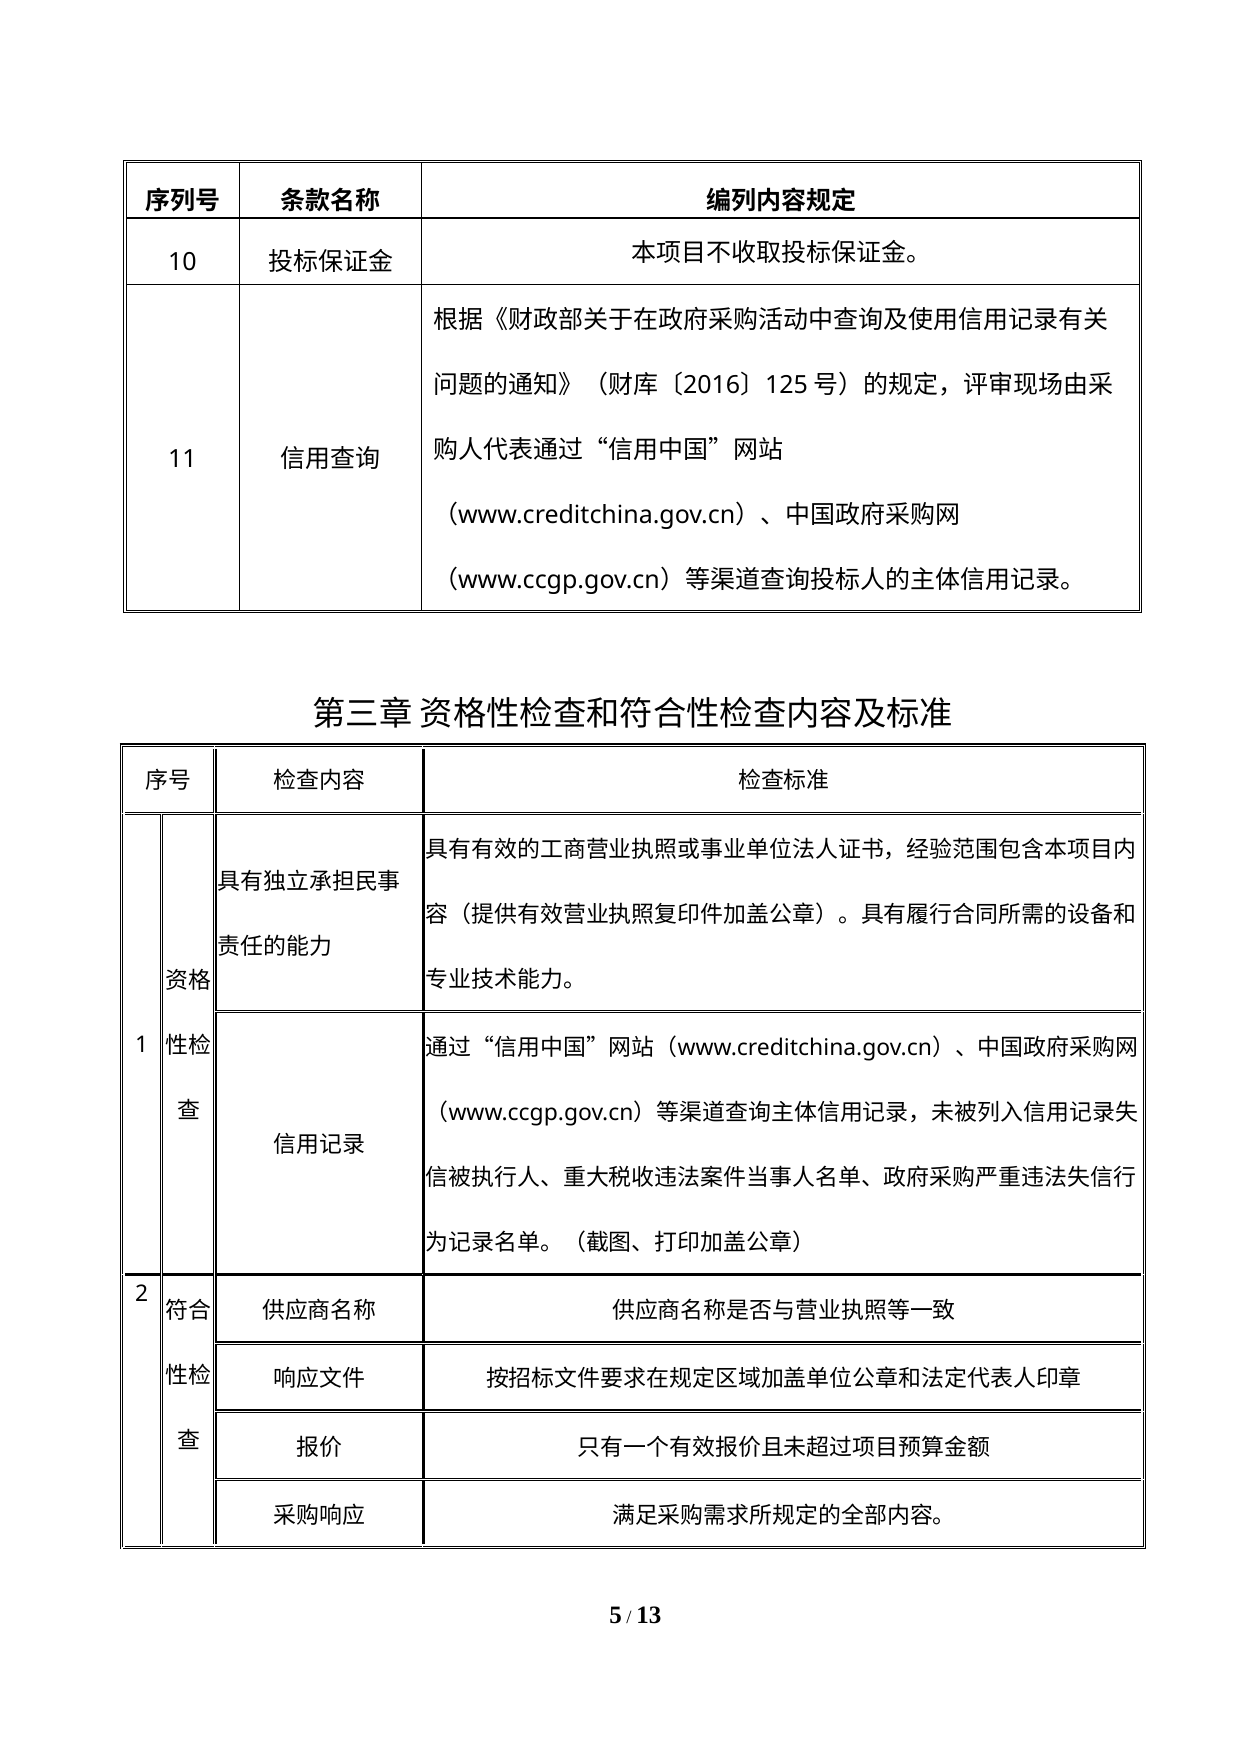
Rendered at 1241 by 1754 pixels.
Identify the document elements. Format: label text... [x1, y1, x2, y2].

table_header 检查内容 [215, 745, 423, 811]
table_cell 供应商名称 [217, 1276, 422, 1341]
table_header 编列内容规定 [422, 163, 1139, 217]
table_cell 1 [123, 811, 162, 1273]
table_cell 满足采购需求所规定的全部内容。 [423, 1478, 1144, 1546]
table_header 序号 [123, 745, 215, 811]
table_cell 报价 [217, 1413, 422, 1478]
table_header 检查标准 [423, 747, 1143, 811]
table_cell 投标保证金 [240, 219, 421, 283]
table_cell 符合性检查 [162, 1273, 215, 1546]
table_cell 资格性检查 [163, 815, 213, 1273]
table_cell 2 [121, 1273, 162, 1546]
table_cell 供应商名称是否与营业执照等一致 [425, 1273, 1144, 1341]
table_cell 具有有效的工商营业执照或事业单位法人证书，经验范围包含本项目内容（提供有效营业执照复印件加盖公章）。具有履行合同所需的设备和专业技术能力。 [425, 811, 1143, 1010]
table_cell 信用记录 [217, 1013, 422, 1273]
table_cell 响应文件 [217, 1345, 422, 1409]
table_cell 10 [127, 219, 239, 283]
subtitle 第三章 资格性检查和符合性检查内容及标准 [187, 678, 1078, 743]
table_cell 信用查询 [240, 285, 421, 610]
table_header 条款名称 [240, 163, 421, 217]
table_cell 具有独立承担民事责任的能力 [217, 815, 422, 1010]
table_cell 11 [127, 285, 239, 610]
table_cell 通过“信用中国”网站（www.creditchina.gov.cn）、中国政府采购网（www.ccgp.gov.cn）等渠道查询主体信用记录，未被列入信用记录失信被执行人、重大税收违法案件当事人名单、政府采购严重违法失信行为记录名单。（截图、打印加盖公章） [423, 1010, 1144, 1273]
table_cell 按招标文件要求在规定区域加盖单位公章和法定代表人印章 [425, 1341, 1143, 1409]
table_cell 本项目不收取投标保证金。 [422, 219, 1139, 283]
table_cell 采购响应 [215, 1481, 423, 1546]
table_cell 根据《财政部关于在政府采购活动中查询及使用信用记录有关问题的通知》（财库〔2016〕125号）的规定，评审现场由采购人代表通过“信用中国”网站（www.creditchina.gov.cn）、中国政府采购网（www.ccgp.gov.cn）等渠道查询投标人的主体信用记录。 [422, 285, 1139, 610]
table_cell 只有一个有效报价且未超过项目预算金额 [425, 1409, 1143, 1478]
table_header 序列号 [127, 163, 239, 217]
